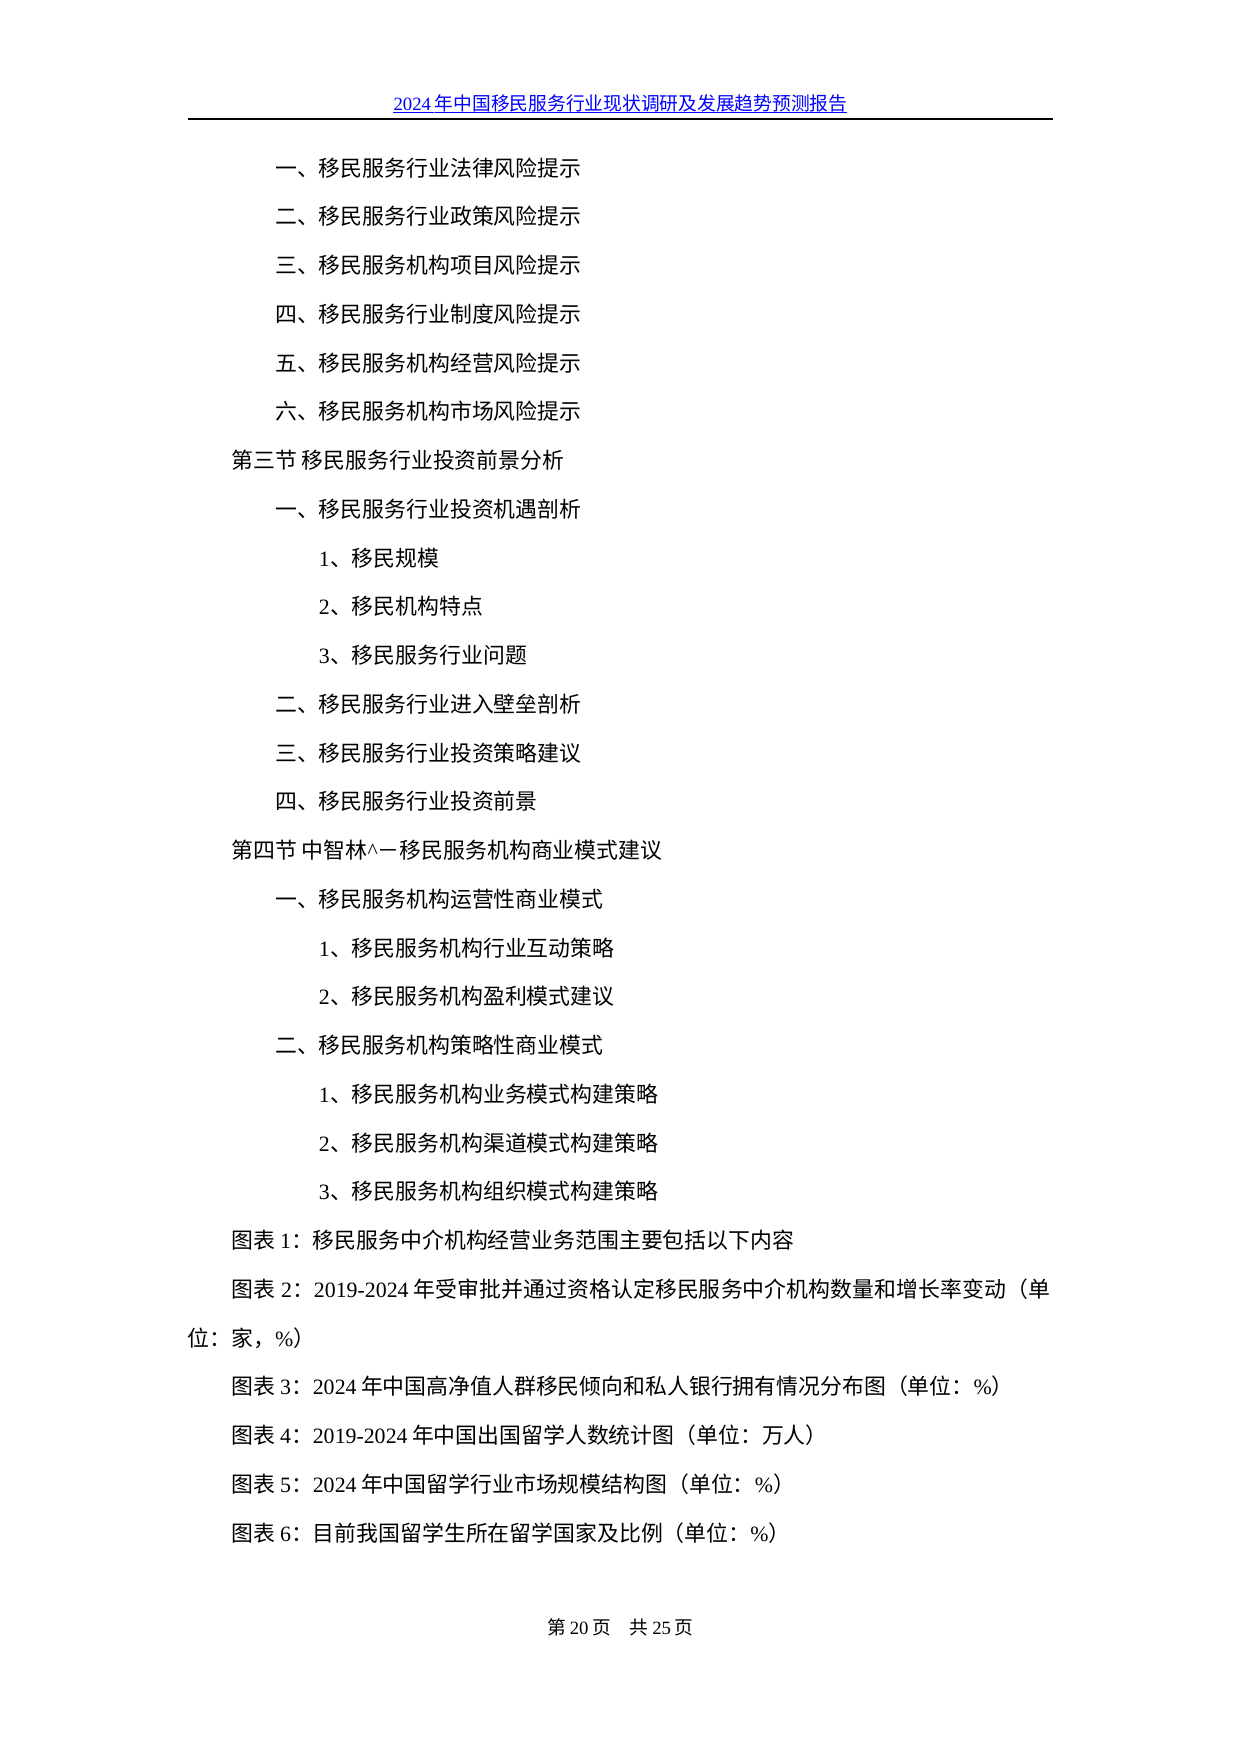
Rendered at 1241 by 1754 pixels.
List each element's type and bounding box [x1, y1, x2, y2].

text [187, 150, 1053, 1548]
